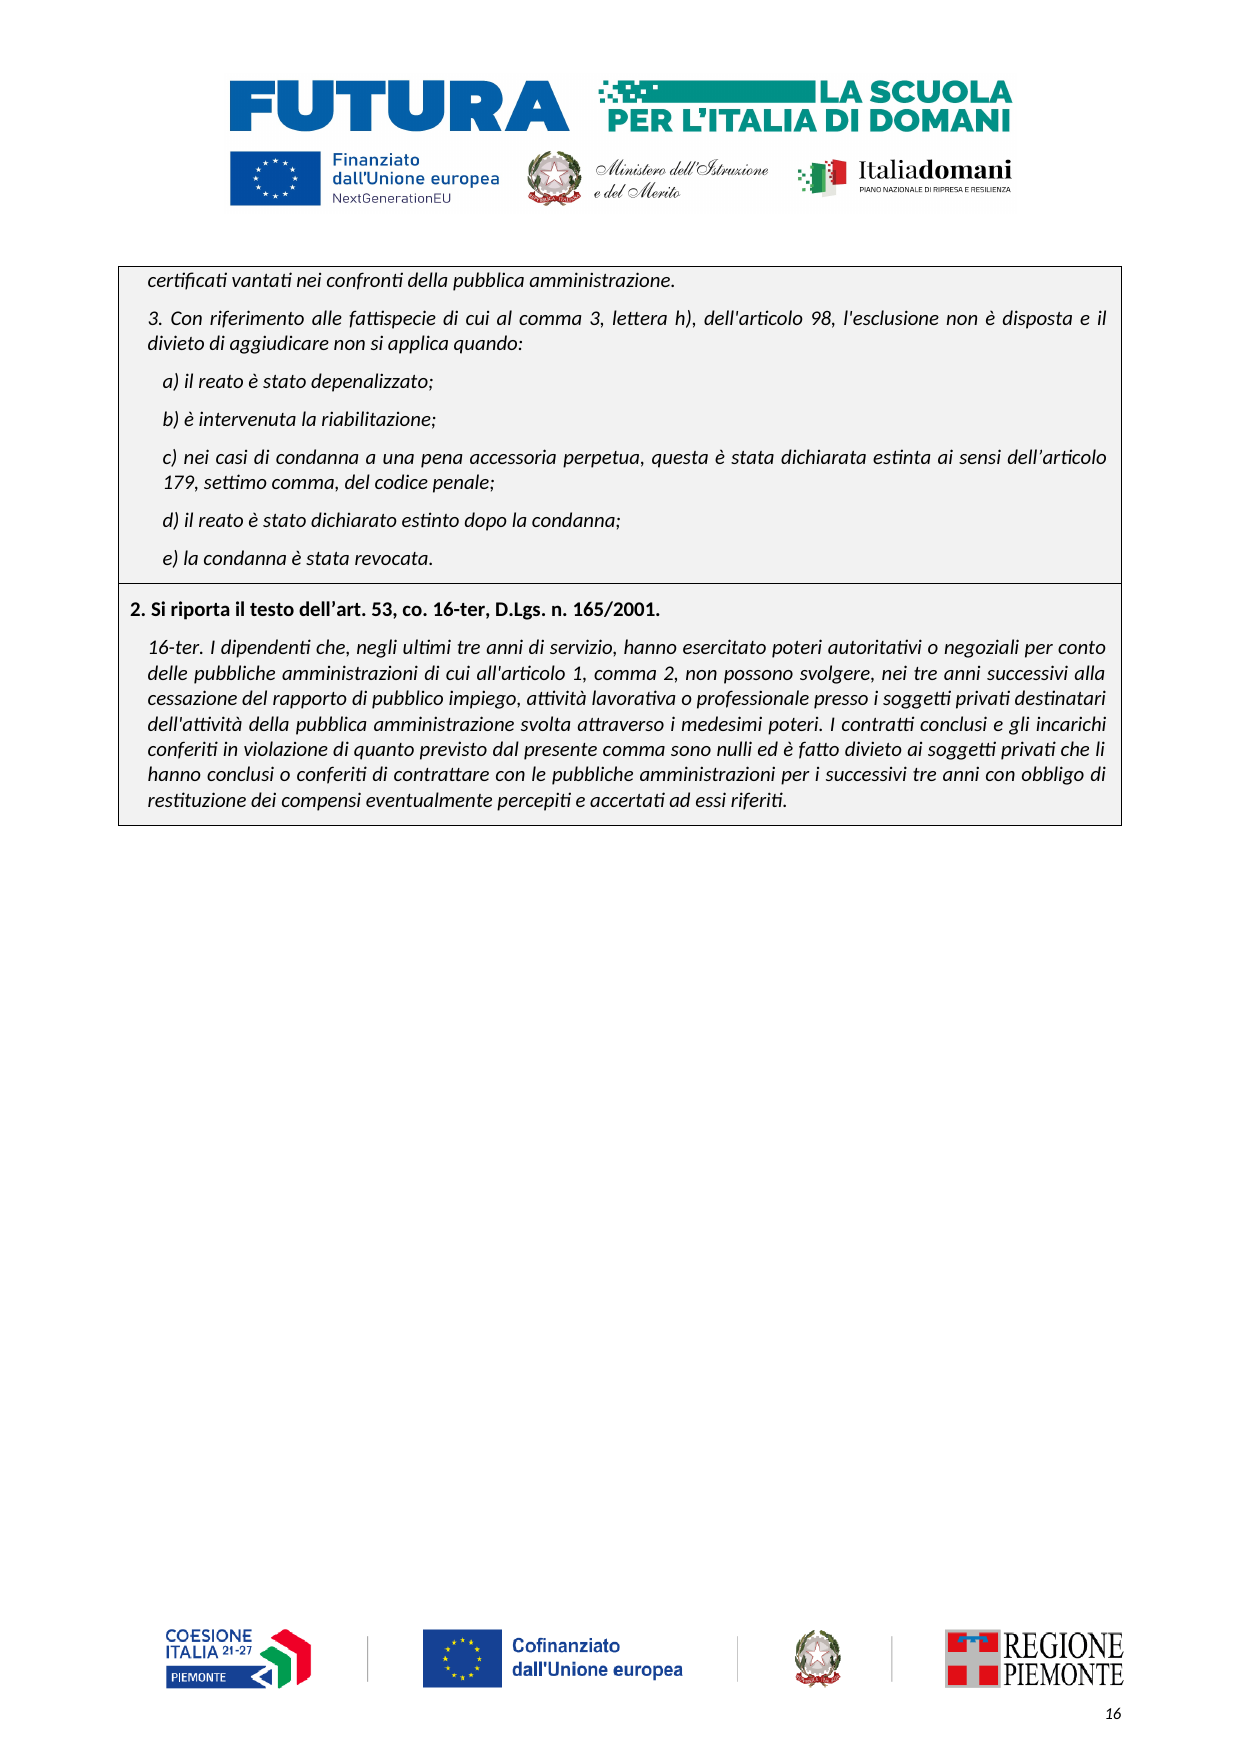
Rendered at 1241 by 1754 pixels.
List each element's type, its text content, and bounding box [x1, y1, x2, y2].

table_cell 2. Si riporta il testo dell’art. 53, co. 16-ter, D.Lgs. n. 165/2001. 16-ter. I dipendenti che, negli ultimi tre anni di servizio, hanno esercitato poteri autoritativi o negoziali per conto delle pubbliche amministrazioni di cui all'articolo 1, comma 2, non possono svolgere, nei tre anni successivi alla cessazione del rapporto di pubblico impiego, attività lavorativa o professionale presso i soggetti privati destinatari dell'attività della pubblica amministrazione svolta attraverso i medesimi poteri. I contratti conclusi e gli incarichi conferiti in violazione di quanto previsto dal presente comma sono nulli ed è fatto divieto ai soggetti privati che li hanno conclusi o conferiti di contrattare con le pubbliche amministrazioni per i successivi tre anni con obbligo di restituzione dei compensi eventualmente percepiti e accertati ad essi riferiti. [119, 584, 1121, 825]
picture [157, 1618, 1144, 1702]
picture [223, 73, 1018, 214]
